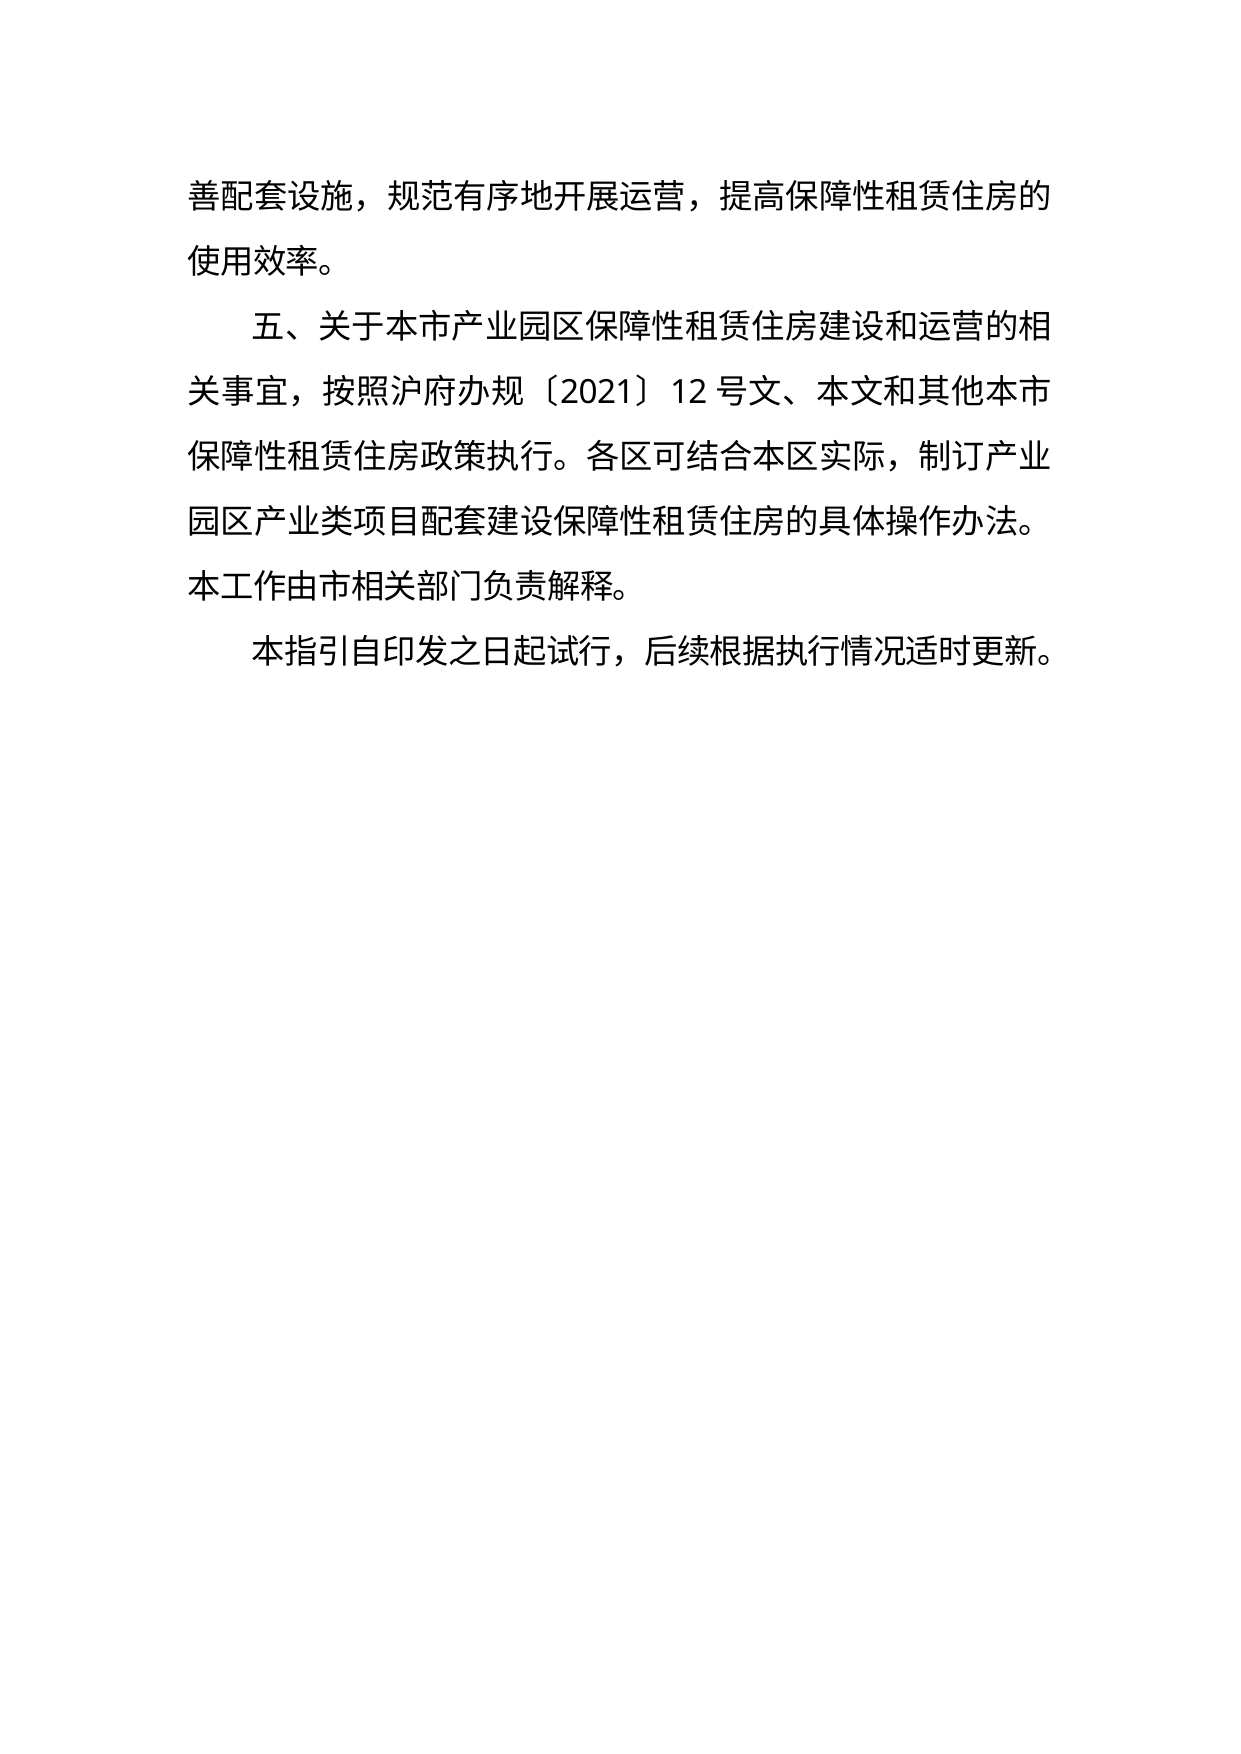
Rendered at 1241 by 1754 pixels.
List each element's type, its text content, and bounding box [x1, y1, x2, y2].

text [187, 162, 1053, 292]
text 五、关于本市产业园区保障性租赁住房建设和运营的相关事宜，按照沪府办规〔2021〕12号文、本文和其他本市保障性租赁住房政策执行。各区可结合本区实际，制订产业园区产业类项目配套建设保障性租赁住房的具体操作办法。本工作由市相关部门负责解释。 [187, 292, 1053, 617]
text 本指引自印发之日起试行，后续根据执行情况适时更新。 [187, 617, 1053, 682]
